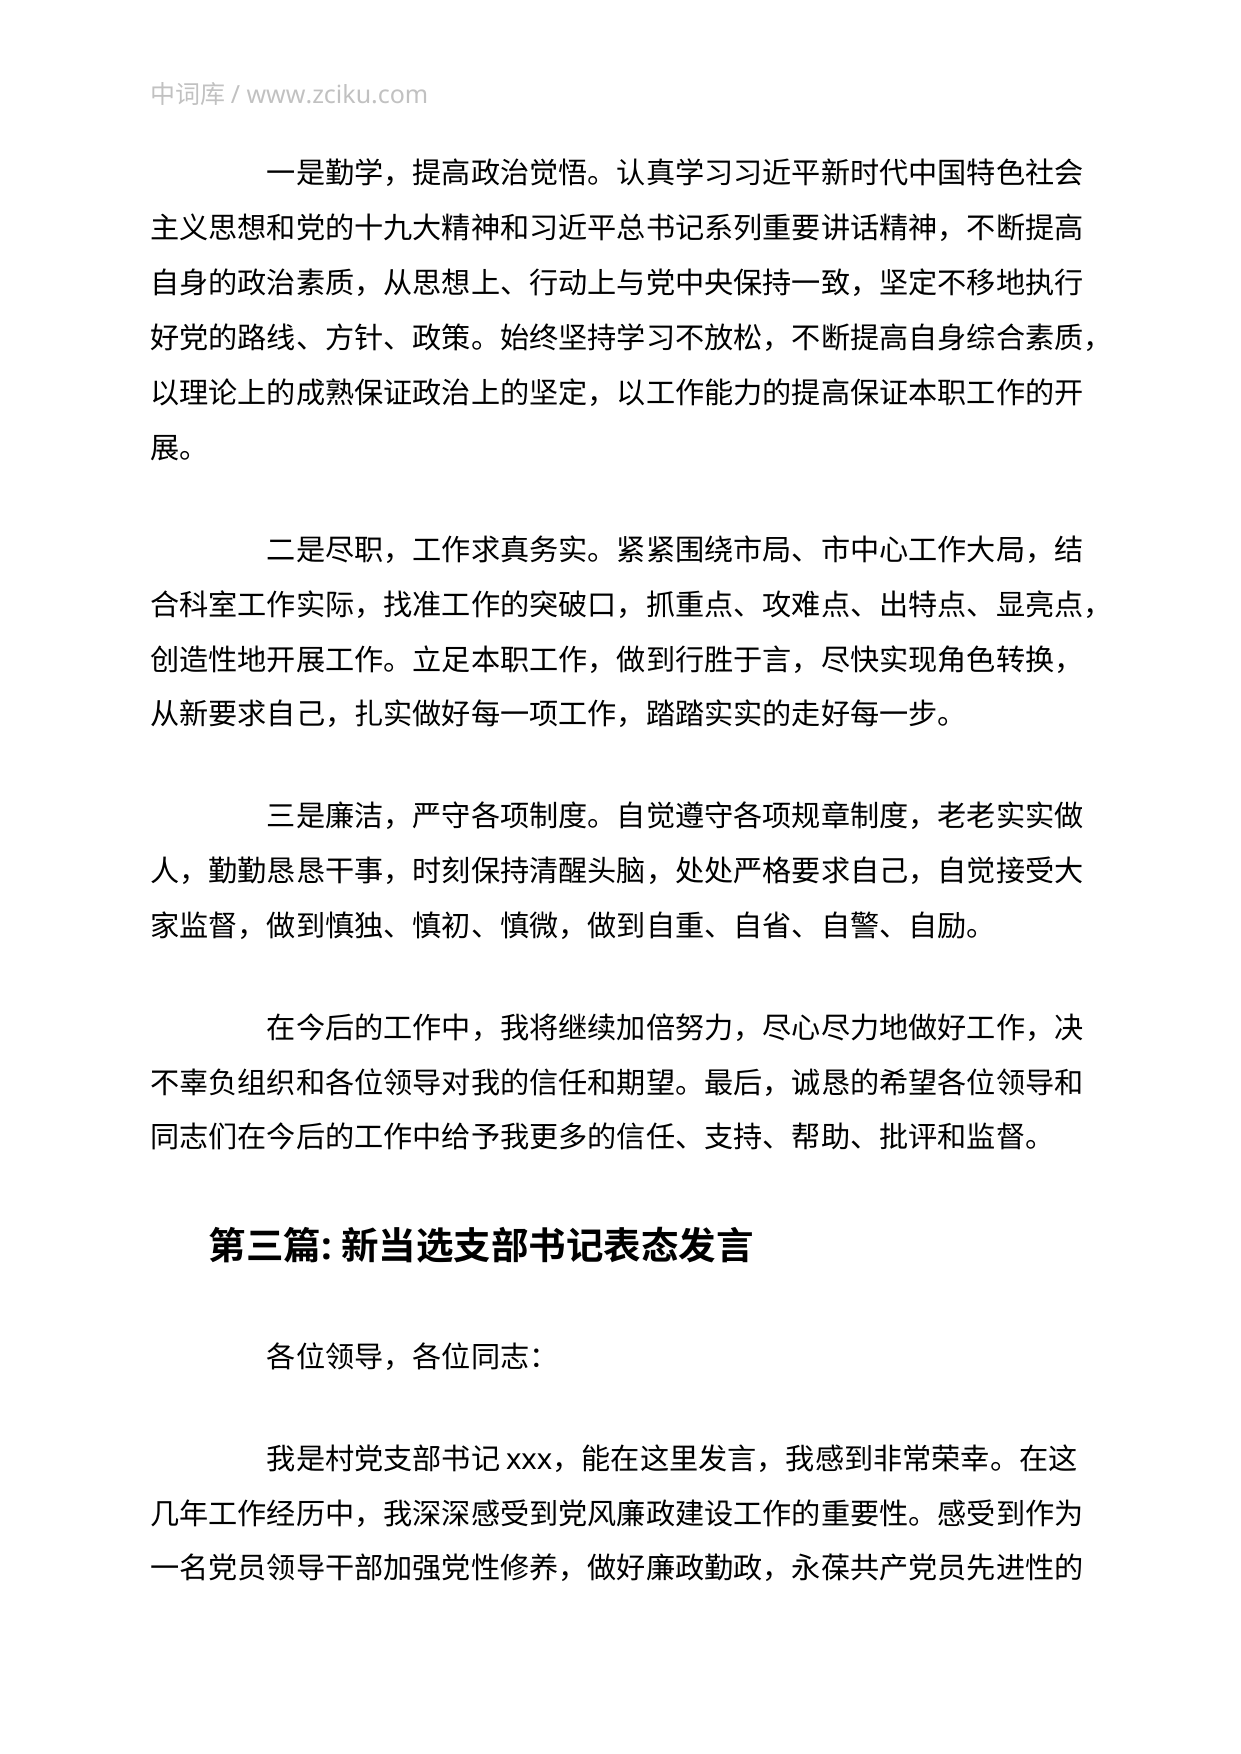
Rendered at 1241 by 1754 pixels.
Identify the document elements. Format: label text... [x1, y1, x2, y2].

text 各位领导，各位同志： [150, 1333, 1090, 1376]
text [150, 1435, 1090, 1587]
text 一是勤学，提高政治觉悟。认真学习习近平新时代中国特色社会主义思想和党的十九大精神和习近平总书记系列重要讲话精神，不断提高自身的政治素质，从思想上、行动上与党中央保持一致，坚定不移地执行好党的路线、方针、政策。始终坚持学习不放松，不断提高自身综合素质，以理论上的成熟保证政治上的坚定，以工作能力的提高保证本职工作的开展。 [150, 150, 1090, 467]
text 三是廉洁，严守各项制度。自觉遵守各项规章制度，老老实实做人，勤勤恳恳干事，时刻保持清醒头脑，处处严格要求自己，自觉接受大家监督，做到慎独、慎初、慎微，做到自重、自省、自警、自励。 [150, 793, 1090, 945]
text 第三篇: 新当选支部书记表态发言 [150, 1216, 1090, 1270]
text 二是尽职，工作求真务实。紧紧围绕市局、市中心工作大局，结合科室工作实际，找准工作的突破口，抓重点、攻难点、出特点、显亮点，创造性地开展工作。立足本职工作，做到行胜于言，尽快实现角色转换，从新要求自己，扎实做好每一项工作，踏踏实实的走好每一步。 [150, 526, 1090, 733]
text 在今后的工作中，我将继续加倍努力，尽心尽力地做好工作，决不辜负组织和各位领导对我的信任和期望。最后，诚恳的希望各位领导和同志们在今后的工作中给予我更多的信任、支持、帮助、批评和监督。 [150, 1004, 1090, 1156]
